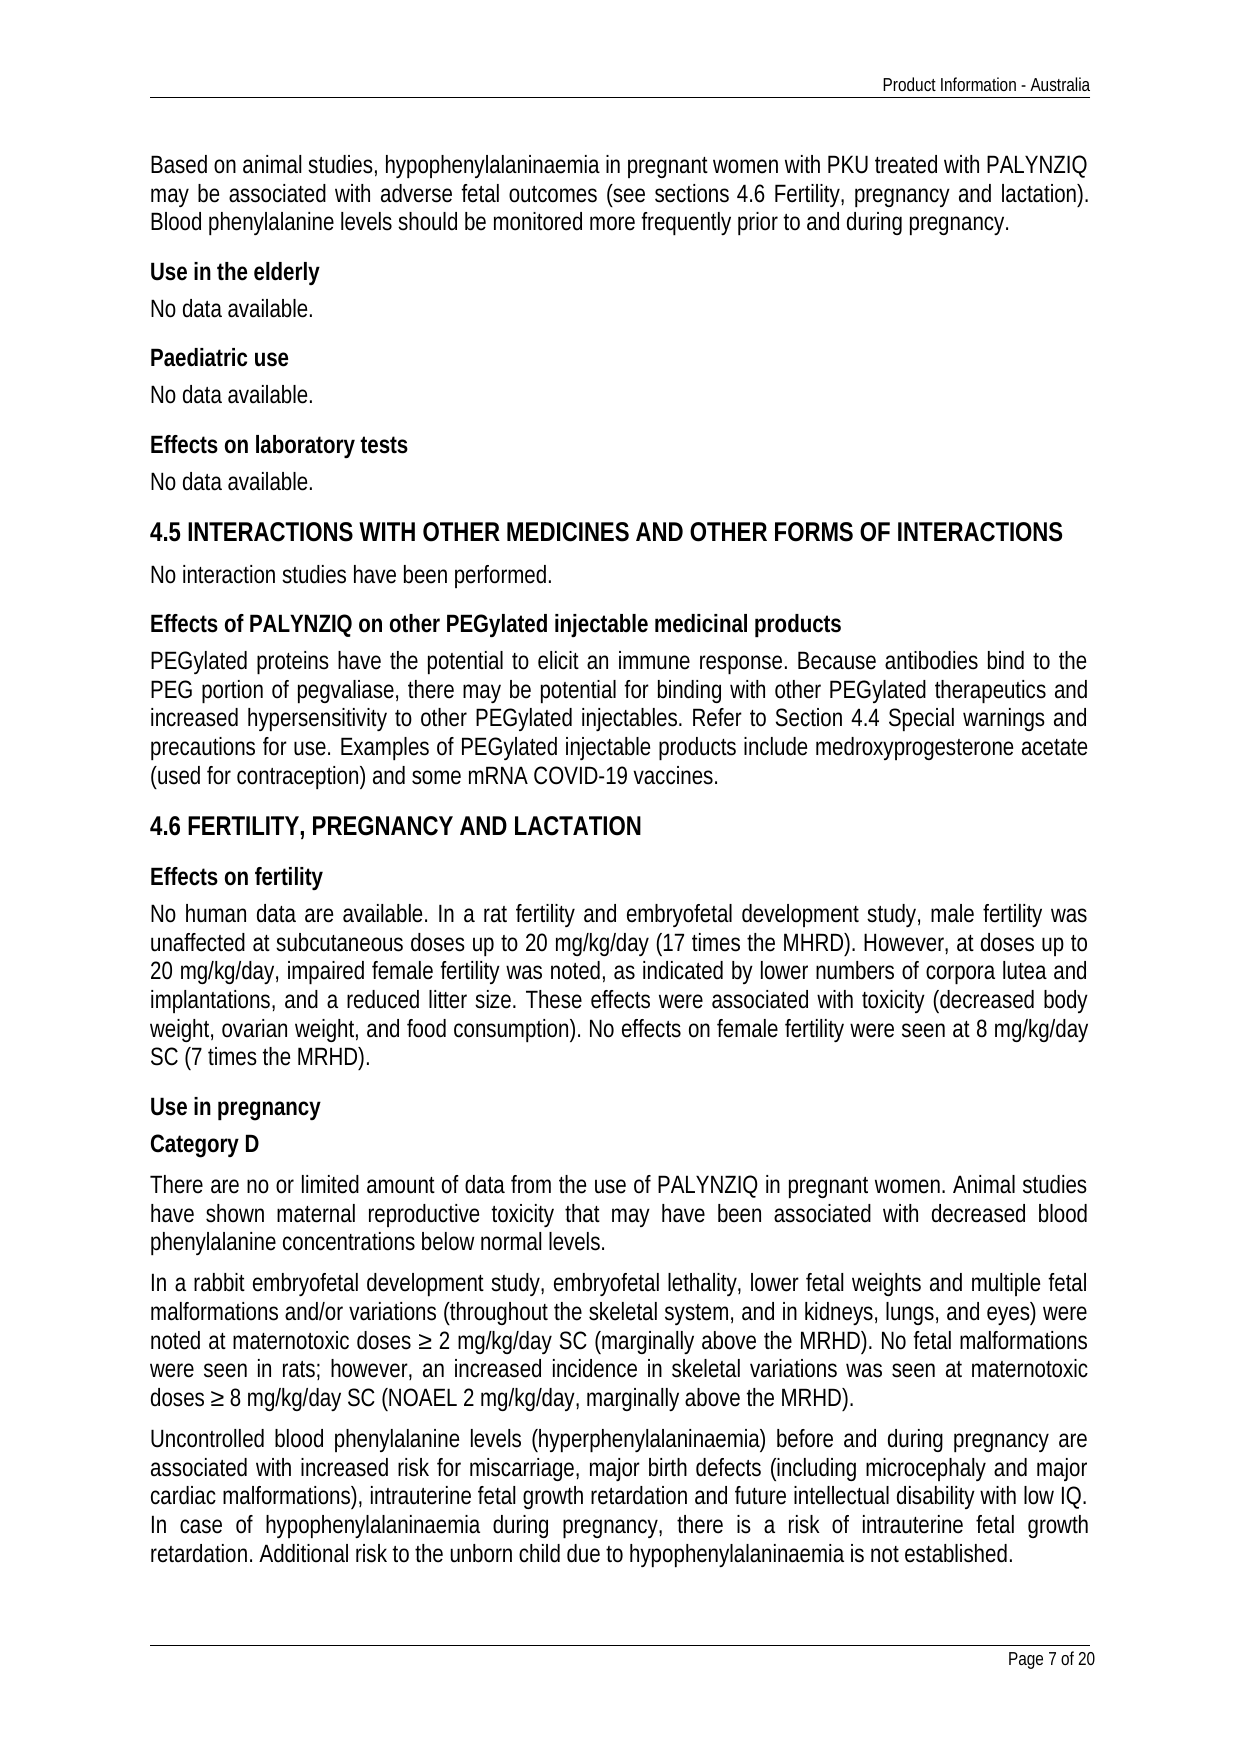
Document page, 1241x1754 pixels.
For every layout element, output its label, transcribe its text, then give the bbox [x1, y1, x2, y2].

text No human data are available. In a rat fertility and embryofetal development study, male fertility was unaffected at subcutaneous doses up to 20 mg/kg/day (17 times the MHRD). However, at doses up to 20 mg/kg/day, impaired female fertility was noted, as indicated by lower numbers of corpora lutea and implantations, and a reduced litter size. These effects were associated with toxicity (decreased body weight, ovarian weight, and food consumption). No effects on female fertility were seen at 8 mg/kg/day SC (7 times the MRHD). [150, 899, 1090, 1071]
text Based on animal studies, hypophenylalaninaemia in pregnant women with PKU treated with PALYNZIQ may be associated with adverse fetal outcomes (see sections 4.6 Fertility, pregnancy and lactation). Blood phenylalanine levels should be monitored more frequently prior to and during pregnancy. [150, 150, 1090, 236]
text No data available. [150, 467, 1090, 495]
subtitle Use in pregnancy [150, 1092, 1090, 1120]
text Uncontrolled blood phenylalanine levels (hyperphenylalaninaemia) before and during pregnancy are associated with increased risk for miscarriage, major birth defects (including microcephaly and major cardiac malformations), intrauterine fetal growth retardation and future intellectual disability with low IQ. In case of hypophenylalaninaemia during pregnancy, there is a risk of intrauterine fetal growth retardation. Additional risk to the unborn child due to hypophenylalaninaemia is not established. [150, 1424, 1090, 1567]
text No data available. [150, 380, 1090, 409]
subtitle 4.5 Interactions with other medicines and other forms of interactions [150, 516, 1090, 547]
subtitle Effects of PALYNZIQ on other PEGylated injectable medicinal products [150, 609, 1090, 638]
text PEGylated proteins have the potential to elicit an immune response. Because antibodies bind to the PEG portion of pegvaliase, there may be potential for binding with other PEGylated therapeutics and increased hypersensitivity to other PEGylated injectables. Refer to Section 4.4 Special warnings and precautions for use. Examples of PEGylated injectable products include medroxyprogesterone acetate (used for contraception) and some mRNA COVID-19 vaccines. [150, 646, 1090, 789]
subtitle Paediatric use [150, 343, 1090, 372]
subtitle Effects on laboratory tests [150, 430, 1090, 458]
text No interaction studies have been performed. [150, 560, 1090, 588]
subtitle Use in the elderly [150, 257, 1090, 285]
text No data available. [150, 294, 1090, 322]
text In a rabbit embryofetal development study, embryofetal lethality, lower fetal weights and multiple fetal malformations and/or variations (throughout the skeletal system, and in kidneys, lungs, and eyes) were noted at maternotoxic doses ≥ 2 mg/kg/day SC (marginally above the MRHD). No fetal malformations were seen in rats; however, an increased incidence in skeletal variations was seen at maternotoxic doses ≥ 8 mg/kg/day SC (NOAEL 2 mg/kg/day, marginally above the MRHD). [150, 1268, 1090, 1412]
text Category D [150, 1129, 1090, 1157]
text There are no or limited amount of data from the use of PALYNZIQ in pregnant women. Animal studies have shown maternal reproductive toxicity that may have been associated with decreased blood phenylalanine concentrations below normal levels. [150, 1170, 1090, 1256]
subtitle 4.6 Fertility, pregnancy and lactation [150, 810, 1090, 841]
subtitle Effects on fertility [150, 862, 1090, 891]
